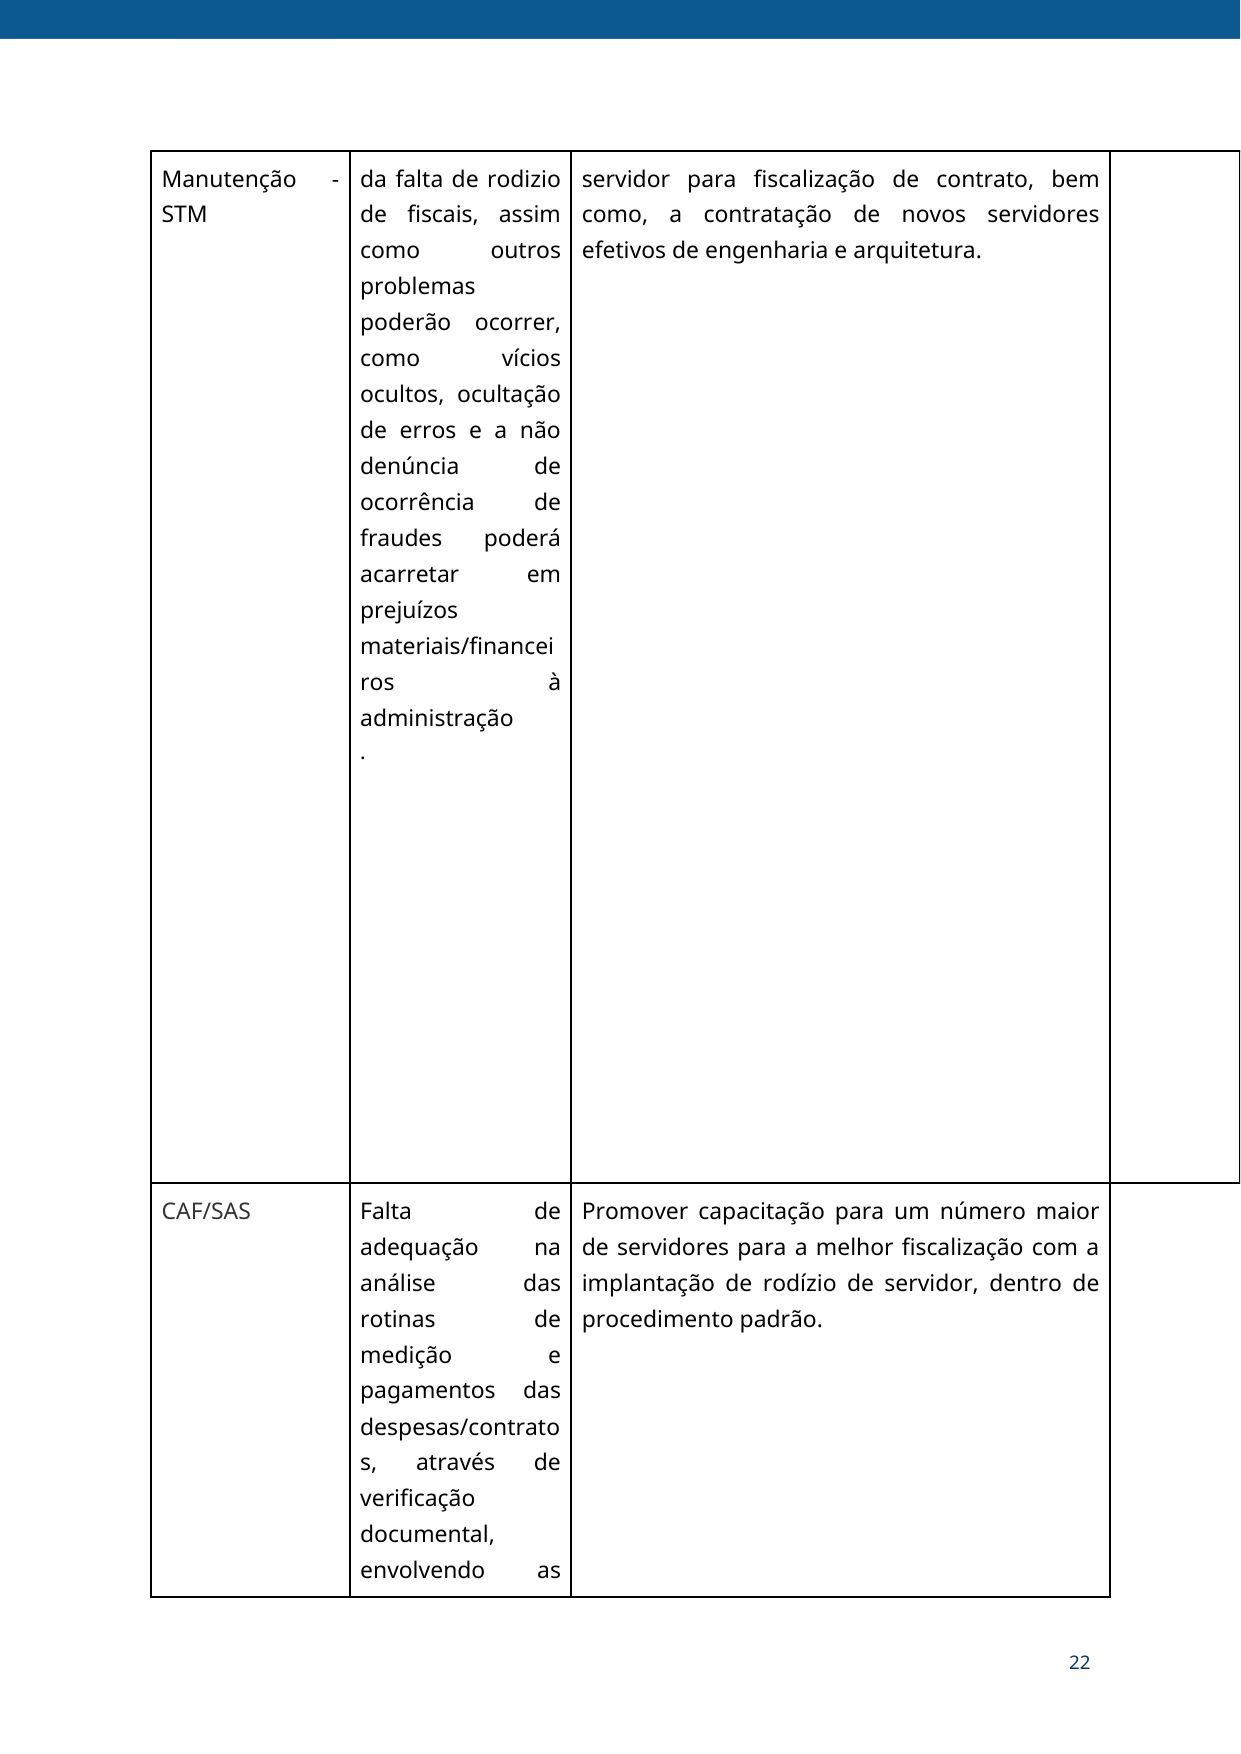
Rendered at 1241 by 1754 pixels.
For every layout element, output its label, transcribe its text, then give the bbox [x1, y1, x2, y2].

table_cell [1111, 152, 1239, 1182]
picture [0, 0, 1241, 39]
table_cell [351, 152, 570, 1182]
table_cell CAF/SAS [152, 1184, 349, 1596]
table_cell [572, 1184, 1109, 1596]
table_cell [152, 152, 349, 1182]
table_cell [351, 1184, 570, 1596]
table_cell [572, 152, 1109, 1182]
